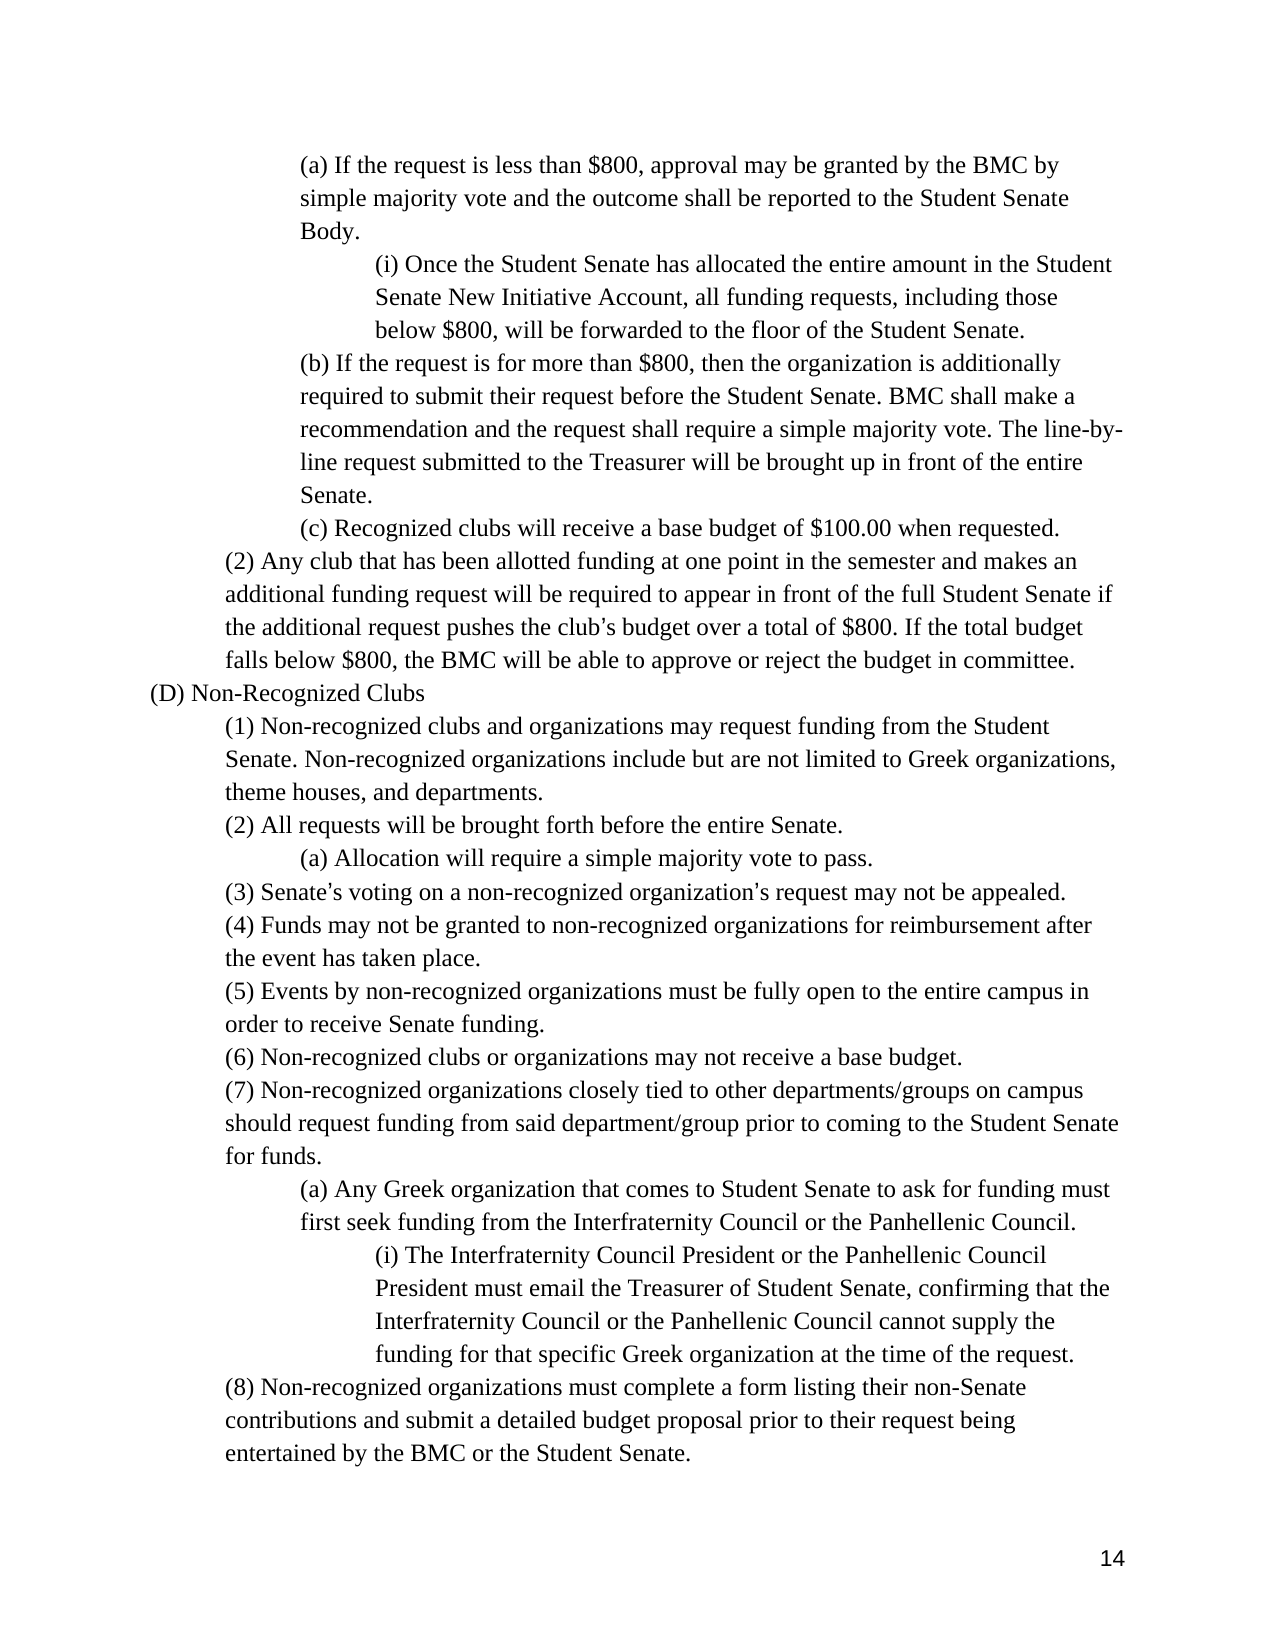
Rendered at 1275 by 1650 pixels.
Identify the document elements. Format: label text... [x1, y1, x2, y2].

text (D) Non-Recognized Clubs [150, 678, 1125, 707]
text (c) Recognized clubs will receive a base budget of $100.00 when requested. [300, 513, 1125, 542]
text (b) If the request is for more than $800, then the organization is additionally required to submit their request before the Student Senate. BMC shall make a recommendation and the request shall require a simple majority vote. The line-by-line request submitted to the Treasurer will be brought up in front of the entire Senate. [300, 348, 1125, 509]
text (6) Non-recognized clubs or organizations may not receive a base budget. [150, 1042, 1125, 1071]
text (i) The Interfraternity Council President or the Panhellenic Council President must email the Treasurer of Student Senate, confirming that the Interfraternity Council or the Panhellenic Council cannot supply the funding for that specific Greek organization at the time of the request. [375, 1240, 1125, 1368]
text (2) All requests will be brought forth before the entire Senate. [150, 811, 1125, 839]
text (a) Any Greek organization that comes to Student Senate to ask for funding must first seek funding from the Interfraternity Council or the Panhellenic Council. [300, 1174, 1125, 1236]
text (1) Non-recognized clubs and organizations may request funding from the Student Senate. Non-recognized organizations include but are not limited to Greek organizations, theme houses, and departments. [225, 711, 1125, 806]
text (4) Funds may not be granted to non-recognized organizations for reimbursement after the event has taken place. [225, 910, 1125, 971]
text (2) Any club that has been allotted funding at one point in the semester and makes an additional funding request will be required to appear in front of the full Student Senate if the additional request pushes the club’s budget over a total of $800. If the total budget falls below $800, the BMC will be able to approve or reject the budget in committee. [225, 546, 1125, 674]
text (3) Senate’s voting on a non-recognized organization’s request may not be appealed. [150, 877, 1125, 905]
text (a) Allocation will require a simple majority vote to pass. [225, 843, 1125, 872]
text (7) Non-recognized organizations closely tied to other departments/groups on campus should request funding from said department/group prior to coming to the Student Senate for funds. [225, 1075, 1125, 1169]
text (a) If the request is less than $800, approval may be granted by the BMC by simple majority vote and the outcome shall be reported to the Student Senate Body. [300, 150, 1125, 245]
text (5) Events by non-recognized organizations must be fully open to the entire campus in order to receive Senate funding. [225, 976, 1125, 1037]
text (i) Once the Student Senate has allocated the entire amount in the Student Senate New Initiative Account, all funding requests, including those below $800, will be forwarded to the floor of the Student Senate. [375, 249, 1125, 344]
text (8) Non-recognized organizations must complete a form listing their non-Senate contributions and submit a detailed budget proposal prior to their request being entertained by the BMC or the Student Senate. [225, 1372, 1125, 1467]
